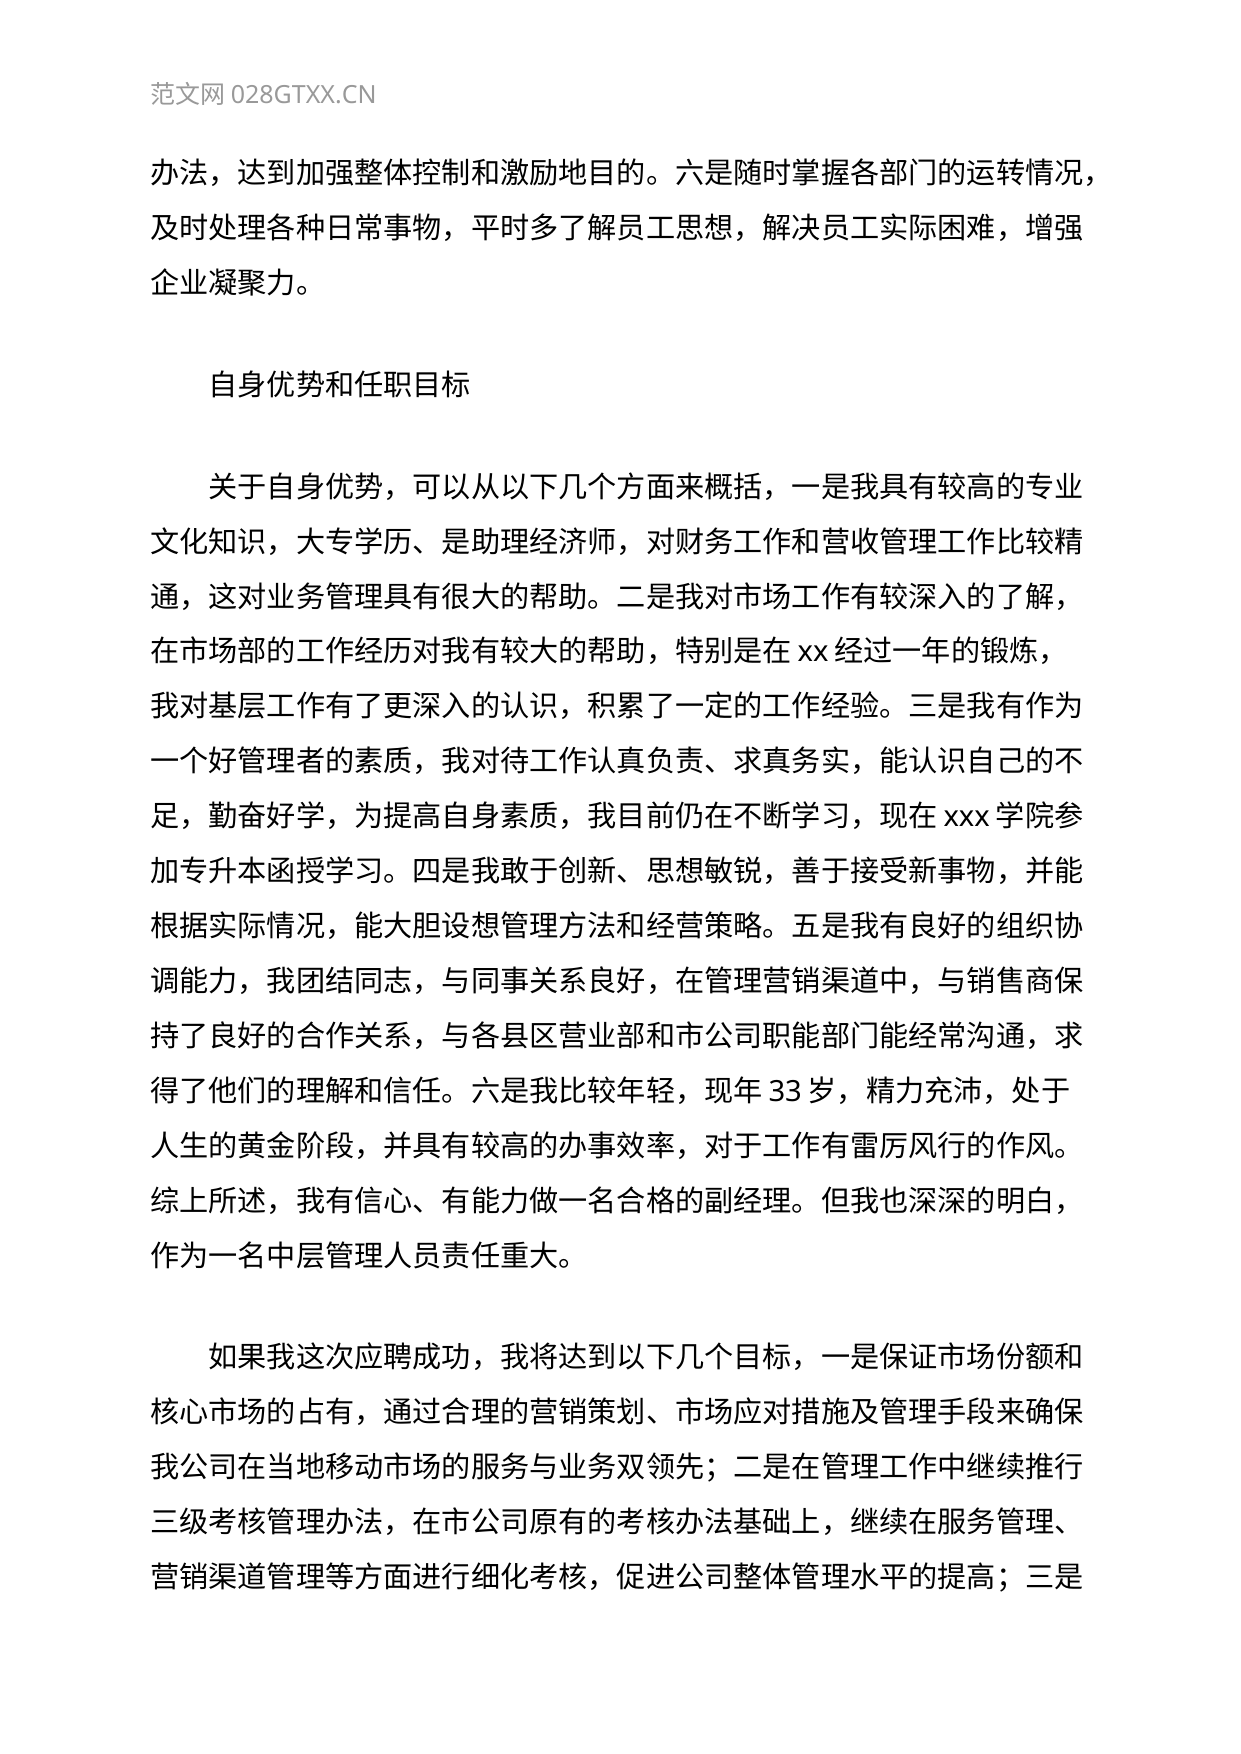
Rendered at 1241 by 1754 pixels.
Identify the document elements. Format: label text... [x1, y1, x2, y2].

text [150, 1334, 1090, 1596]
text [150, 150, 1090, 302]
text 自身优势和任职目标 [150, 362, 1090, 404]
text 关于自身优势，可以从以下几个方面来概括，一是我具有较高的专业文化知识，大专学历、是助理经济师，对财务工作和营收管理工作比较精通，这对业务管理具有很大的帮助。二是我对市场工作有较深入的了解，在市场部的工作经历对我有较大的帮助，特别是在xx经过一年的锻炼，我对基层工作有了更深入的认识，积累了一定的工作经验。三是我有作为一个好管理者的素质，我对待工作认真负责、求真务实，能认识自己的不足，勤奋好学，为提高自身素质，我目前仍在不断学习，现在xxx学院参加专升本函授学习。四是我敢于创新、思想敏锐，善于接受新事物，并能根据实际情况，能大胆设想管理方法和经营策略。五是我有良好的组织协调能力，我团结同志，与同事关系良好，在管理营销渠道中，与销售商保持了良好的合作关系，与各县区营业部和市公司职能部门能经常沟通，求得了他们的理解和信任。六是我比较年轻，现年33岁，精力充沛，处于人生的黄金阶段，并具有较高的办事效率，对于工作有雷厉风行的作风。综上所述，我有信心、有能力做一名合格的副经理。但我也深深的明白，作为一名中层管理人员责任重大。 [150, 463, 1090, 1274]
